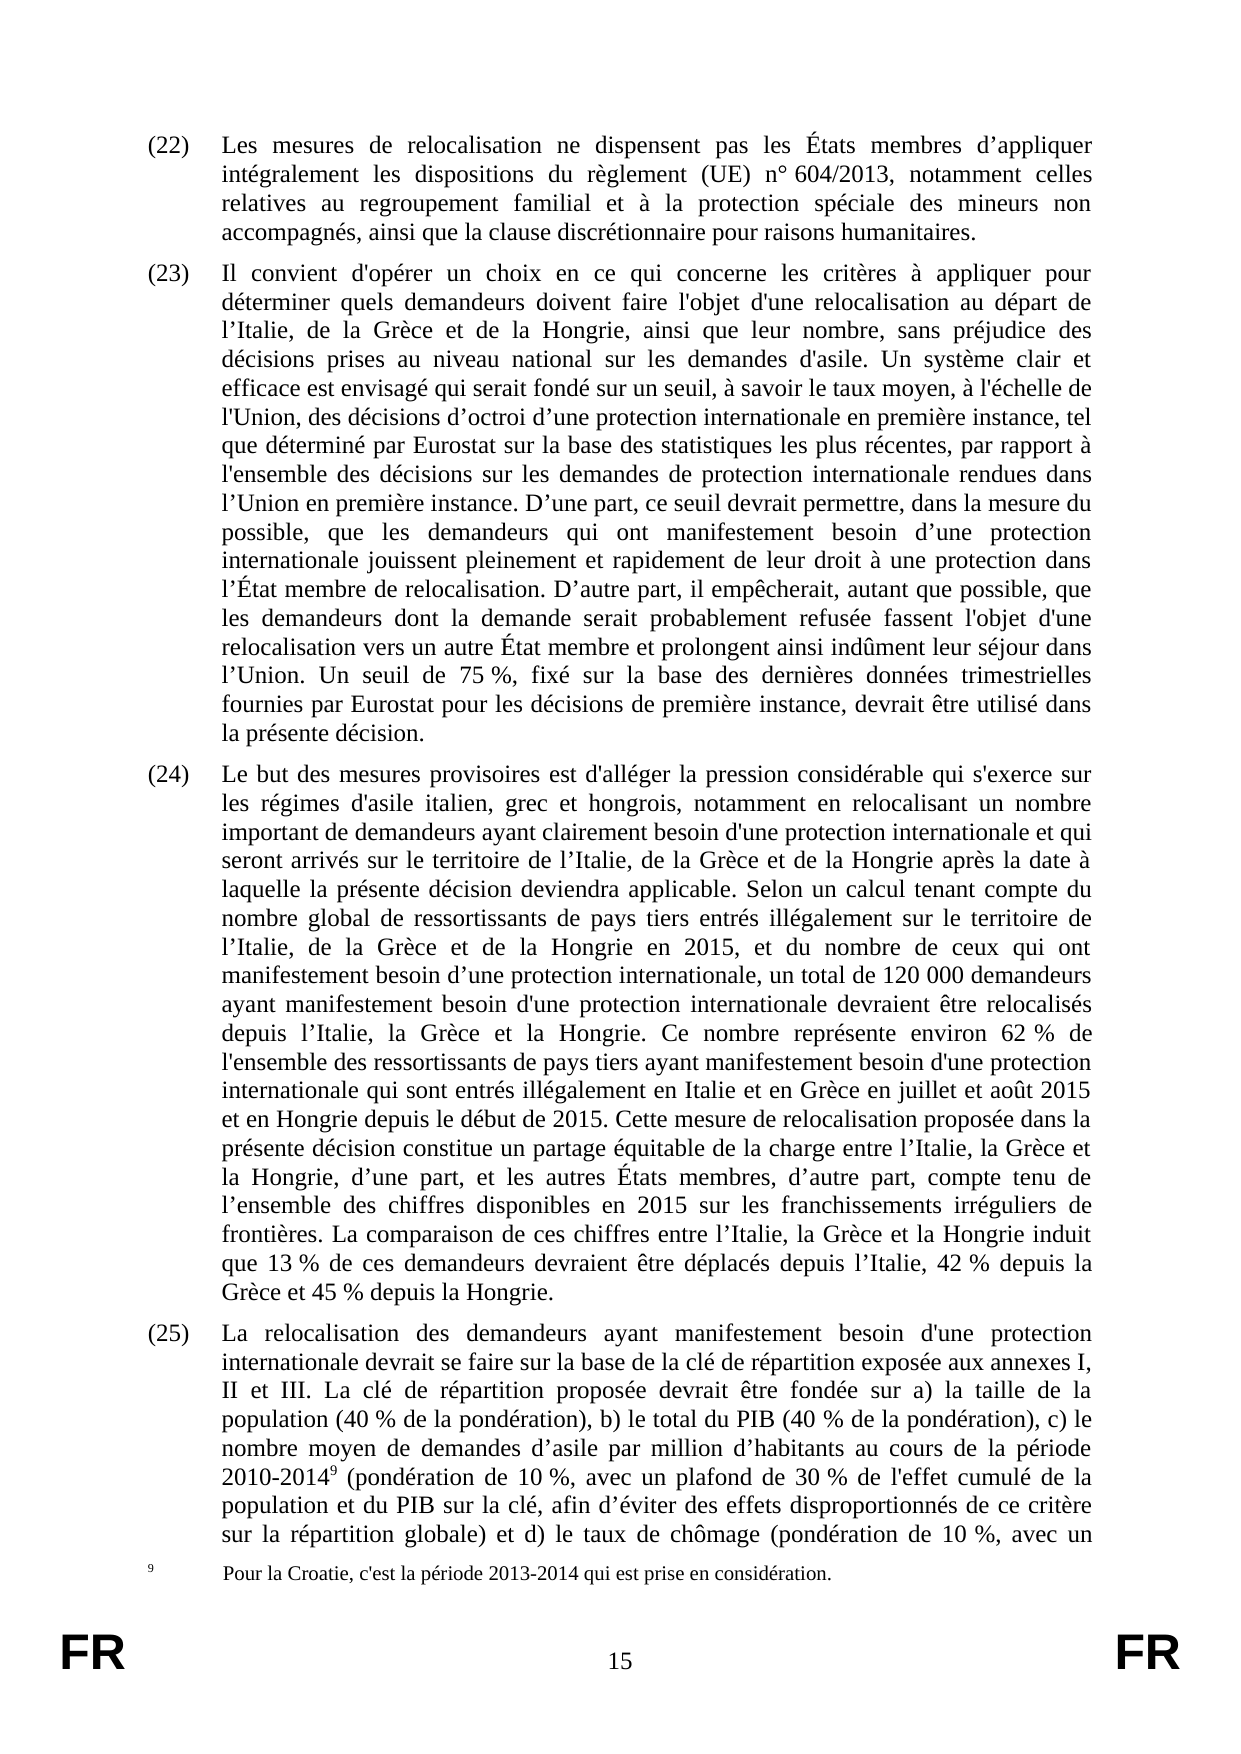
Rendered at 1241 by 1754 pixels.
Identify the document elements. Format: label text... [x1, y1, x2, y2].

text (23) Il convient d'opérer un choix en ce qui concerne les critères à appliquer pour déterminer quels demandeurs doivent faire l'objet d'une relocalisation au départ de l’Italie, de la Grèce et de la Hongrie, ainsi que leur nombre, sans préjudice des décisions prises au niveau national sur les demandes d'asile. Un système clair et efficace est envisagé qui serait fondé sur un seuil, à savoir le taux moyen, à l'échelle de l'Union, des décisions d’octroi d’une protection internationale en première instance, tel que déterminé par Eurostat sur la base des statistiques les plus récentes, par rapport à l'ensemble des décisions sur les demandes de protection internationale rendues dans l’Union en première instance. D’une part, ce seuil devrait permettre, dans la mesure du possible, que les demandeurs qui ont manifestement besoin d’une protection internationale jouissent pleinement et rapidement de leur droit à une protection dans l’État membre de relocalisation. D’autre part, il empêcherait, autant que possible, que les demandeurs dont la demande serait probablement refusée fassent l'objet d'une relocalisation vers un autre État membre et prolongent ainsi indûment leur séjour dans l’Union. Un seuil de 75 %, fixé sur la base des dernières données trimestrielles fournies par Eurostat pour les décisions de première instance, devrait être utilisé dans la présente décision. [148, 258, 1093, 747]
text (22) Les mesures de relocalisation ne dispensent pas les États membres d’appliquer intégralement les dispositions du règlement (UE) n° 604/2013, notamment celles relatives au regroupement familial et à la protection spéciale des mineurs non accompagnés, ainsi que la clause discrétionnaire pour raisons humanitaires. [148, 131, 1093, 246]
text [148, 1318, 1093, 1548]
text (24) Le but des mesures provisoires est d'alléger la pression considérable qui s'exerce sur les régimes d'asile italien, grec et hongrois, notamment en relocalisant un nombre important de demandeurs ayant clairement besoin d'une protection internationale et qui seront arrivés sur le territoire de l’Italie, de la Grèce et de la Hongrie après la date à laquelle la présente décision deviendra applicable. Selon un calcul tenant compte du nombre global de ressortissants de pays tiers entrés illégalement sur le territoire de l’Italie, de la Grèce et de la Hongrie en 2015, et du nombre de ceux qui ont manifestement besoin d’une protection internationale, un total de 120 000 demandeurs ayant manifestement besoin d'une protection internationale devraient être relocalisés depuis l’Italie, la Grèce et la Hongrie. Ce nombre représente environ 62 % de l'ensemble des ressortissants de pays tiers ayant manifestement besoin d'une protection internationale qui sont entrés illégalement en Italie et en Grèce en juillet et août 2015 et en Hongrie depuis le début de 2015. Cette mesure de relocalisation proposée dans la présente décision constitue un partage équitable de la charge entre l’Italie, la Grèce et la Hongrie, d’une part, et les autres États membres, d’autre part, compte tenu de l’ensemble des chiffres disponibles en 2015 sur les franchissements irréguliers de frontières. La comparaison de ces chiffres entre l’Italie, la Grèce et la Hongrie induit que 13 % de ces demandeurs devraient être déplacés depuis l’Italie, 42 % depuis la Grèce et 45 % depuis la Hongrie. [148, 759, 1093, 1306]
